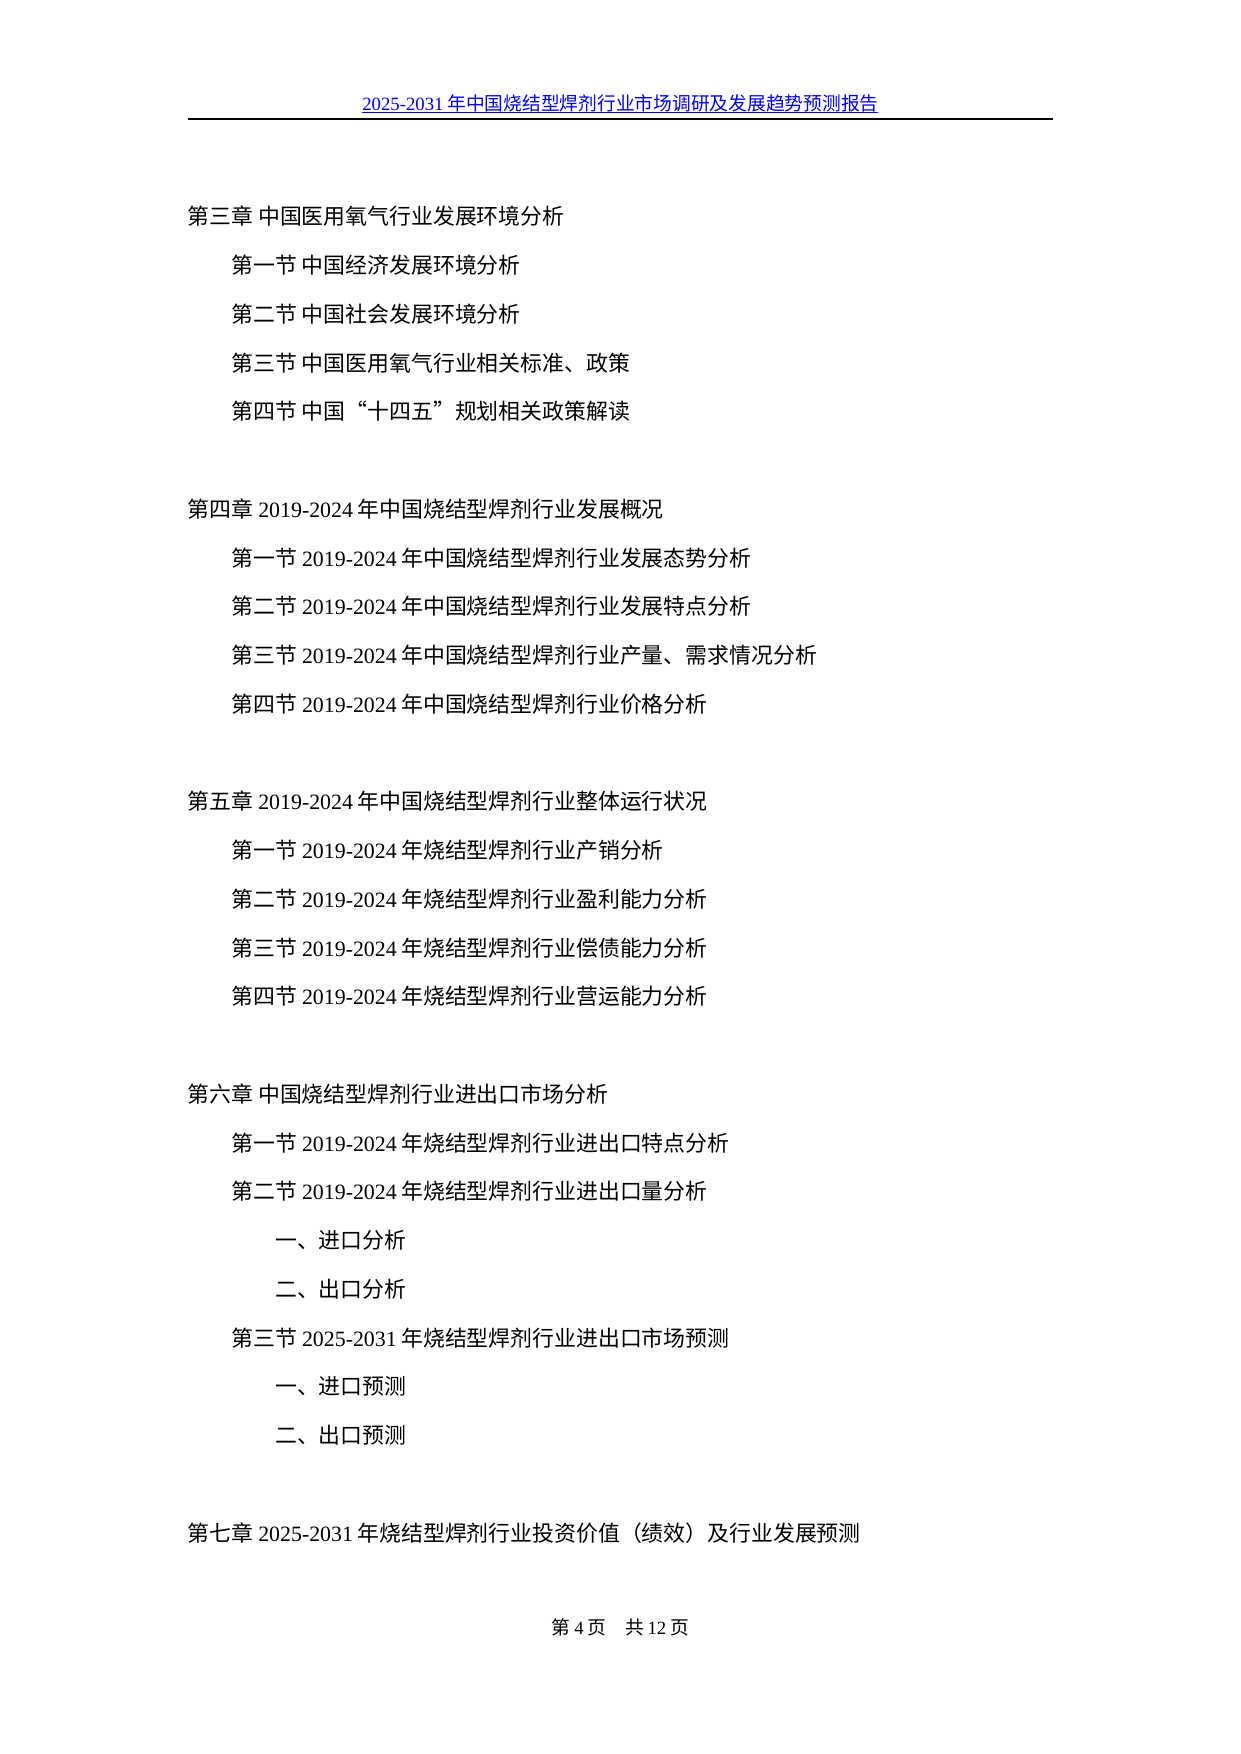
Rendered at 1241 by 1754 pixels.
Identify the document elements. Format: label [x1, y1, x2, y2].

text [187, 150, 1053, 1548]
